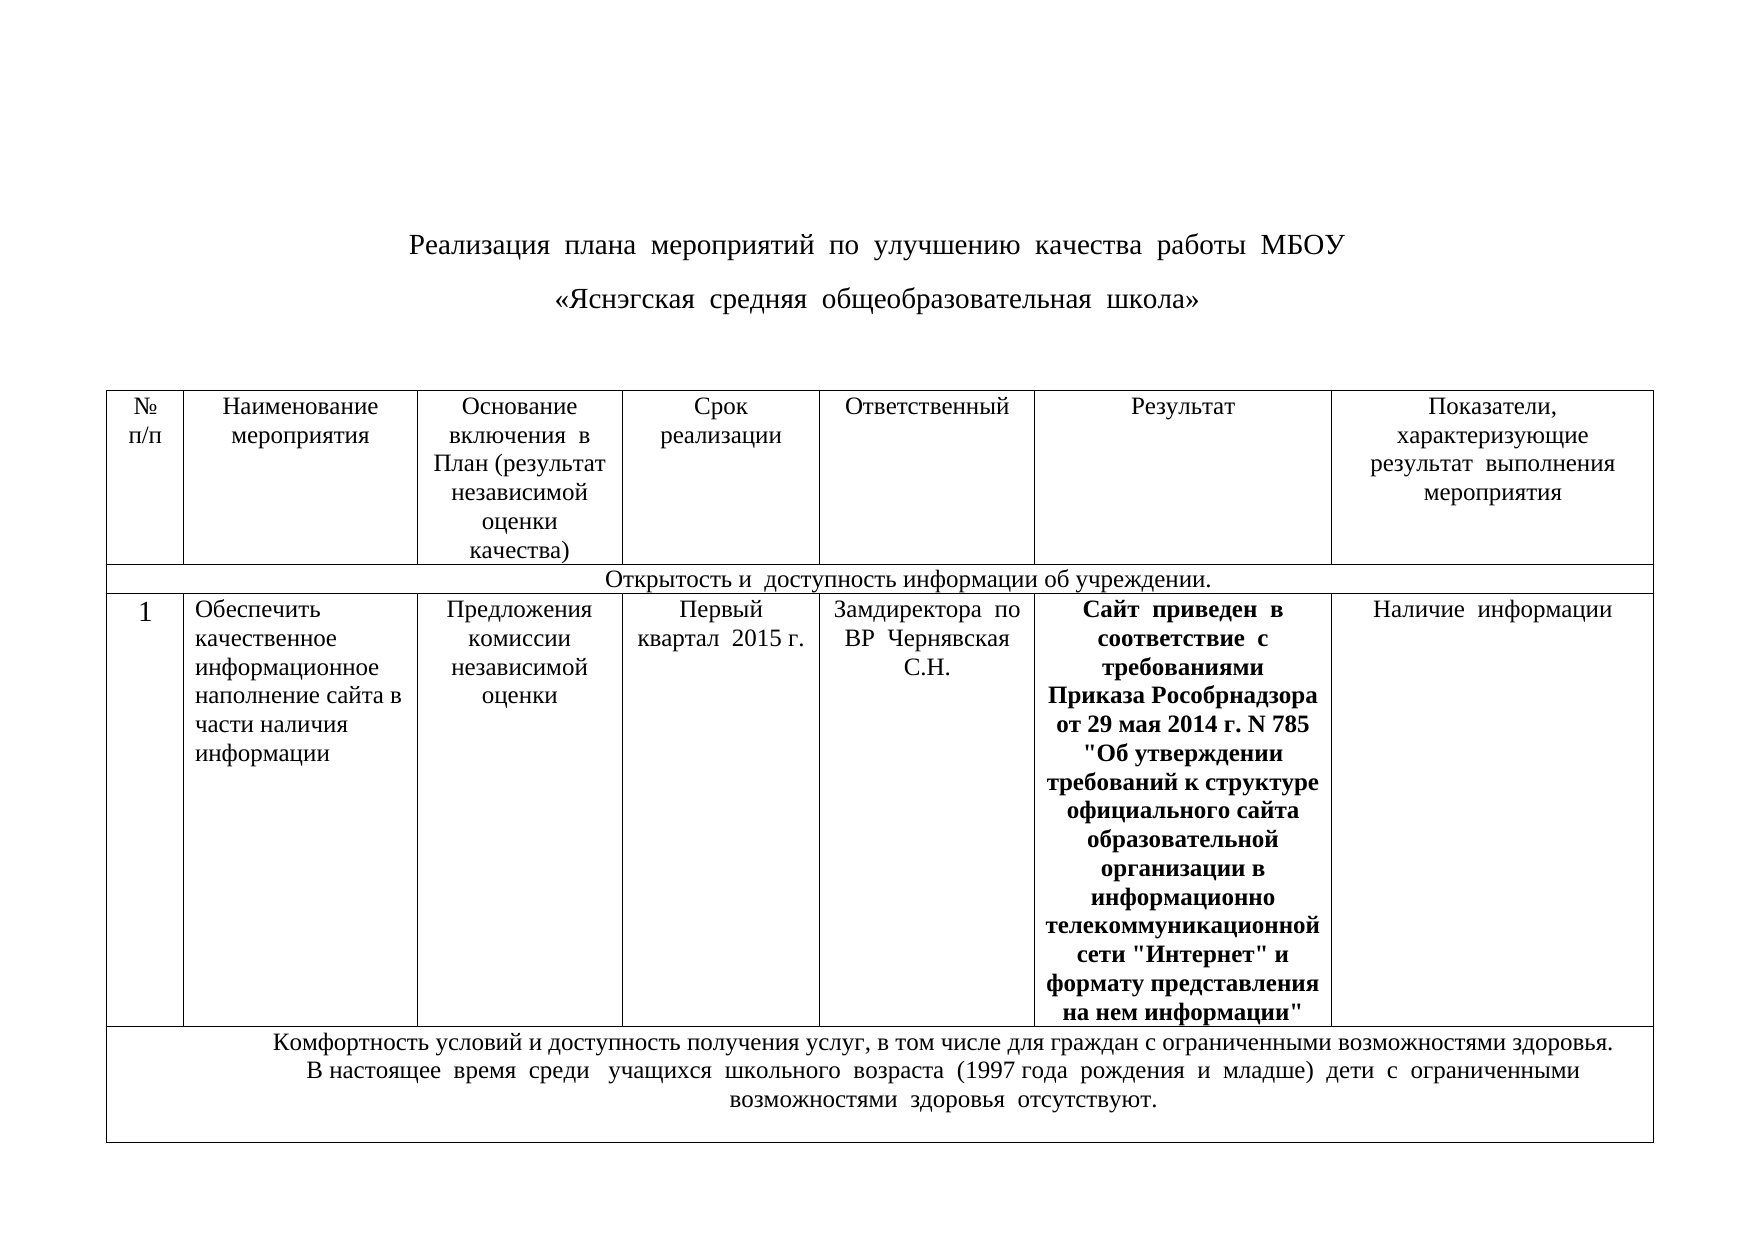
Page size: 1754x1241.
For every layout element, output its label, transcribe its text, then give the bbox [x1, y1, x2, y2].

table_cell Обеспечить качественное информационное наполнение сайта в части наличия информации [184, 594, 417, 1026]
table_header Наименование мероприятия [184, 391, 417, 563]
table_cell Сайт приведен в соответствие с требованиями Приказа Рособрнадзора от 29 мая 2014 г. N 785 "Об утверждении требований к структуре официального сайта образовательной организации в информационно телекоммуникационной сети "Интернет" и формату представления на нем информации" [1035, 594, 1331, 1026]
table_header Основание включения в План (результат независимой оценки качества) [418, 391, 622, 563]
table_header Ответственный [820, 391, 1034, 563]
table_cell Открытость и доступность информации об учреждении. [107, 565, 1653, 593]
table_cell Наличие информации [1332, 594, 1653, 1026]
text Реализация плана мероприятий по улучшению качества работы МБОУ [118, 227, 1636, 260]
table_cell 1 [107, 594, 183, 1026]
table_cell Предложения комиссии независимой оценки [418, 594, 622, 1026]
table_cell Замдиректора по ВР Чернявская С.Н. [820, 594, 1034, 1026]
table_cell Комфортность условий и доступность получения услуг, в том числе для граждан с ограниченными возможностями здоровья. В настоящее время среди учащихся школьного возраста (1997 года рождения и младше) дети с ограниченными возможностями здоровья отсутствуют. [107, 1027, 1653, 1142]
table_cell Первый квартал 2015 г. [623, 594, 819, 1026]
text «Яснэгская средняя общеобразовательная школа» [118, 281, 1636, 315]
table_header Результат [1035, 391, 1331, 563]
table_header № п/п [107, 391, 183, 563]
table_header Показатели, характеризующие результат выполнения мероприятия [1332, 391, 1653, 563]
table_header Срок реализации [623, 391, 819, 563]
